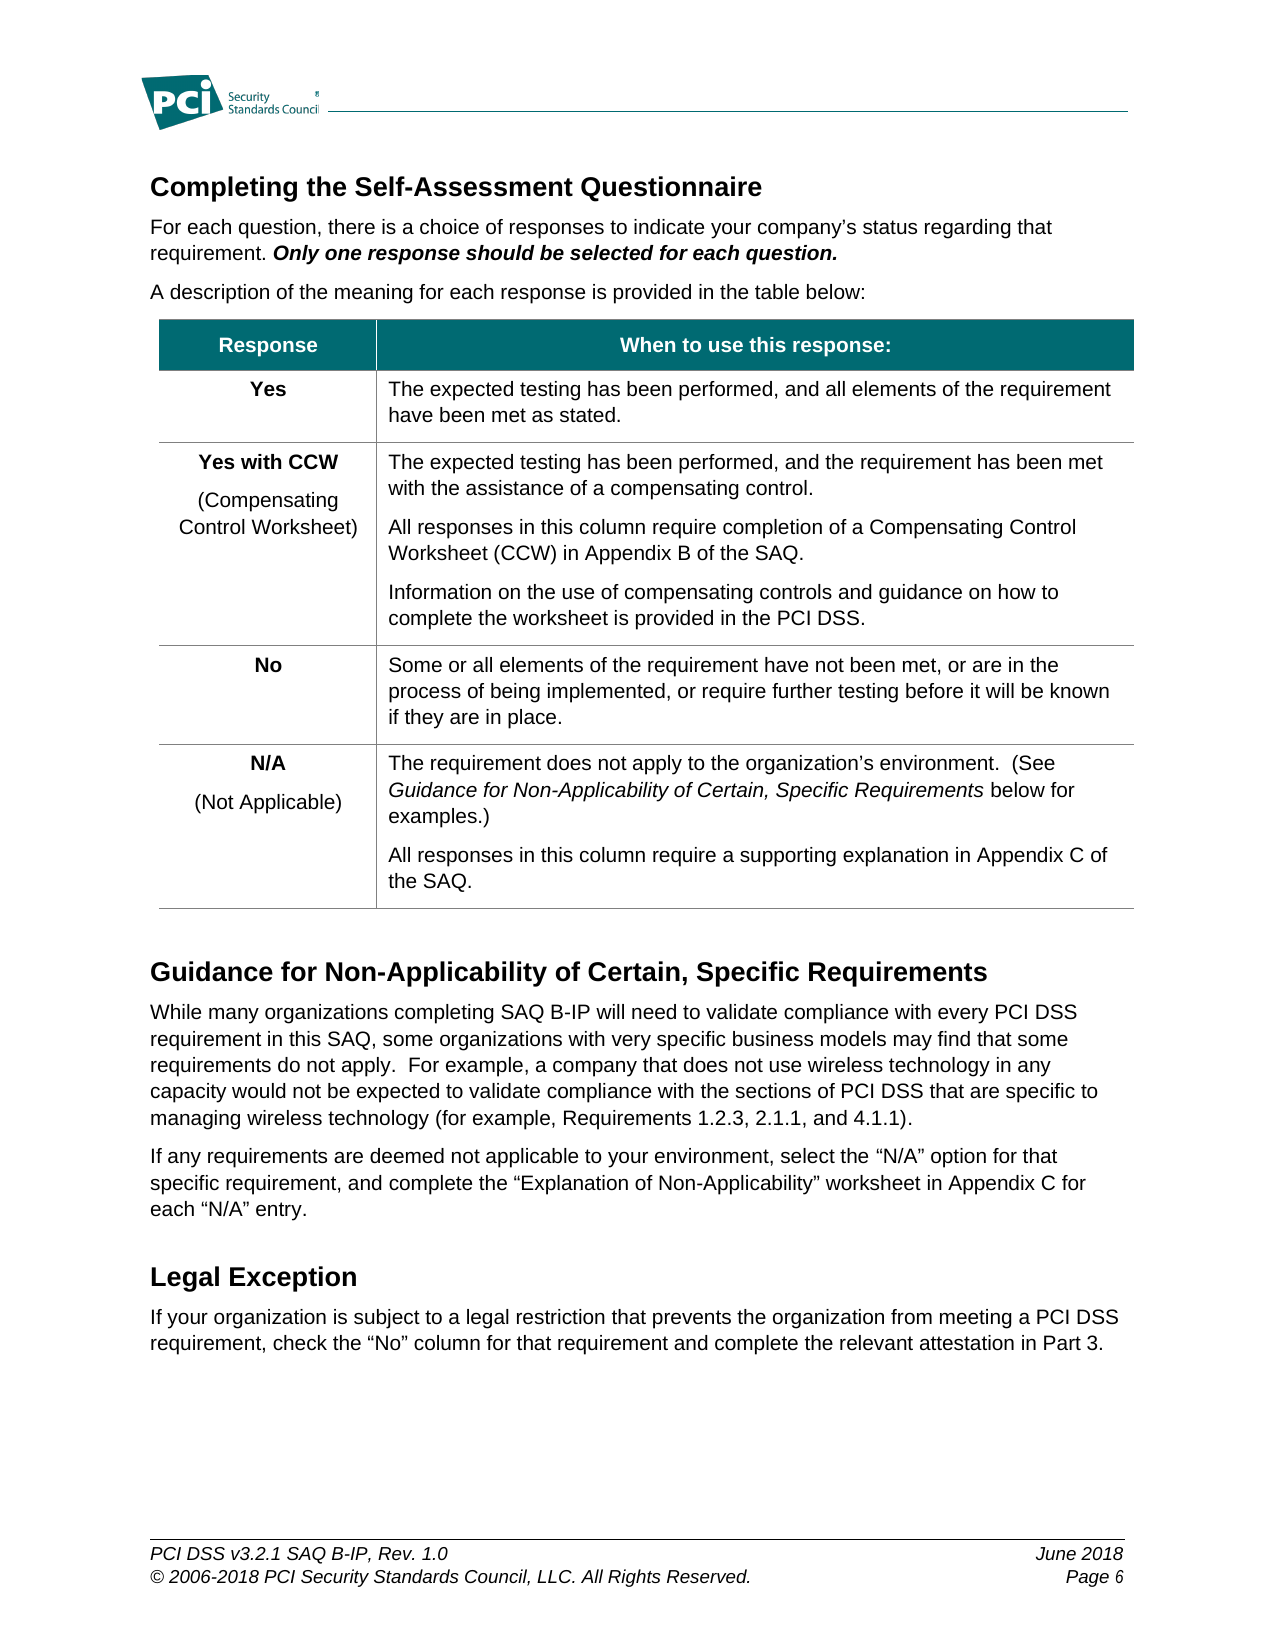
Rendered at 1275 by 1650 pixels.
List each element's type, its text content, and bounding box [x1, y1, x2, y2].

table_cell Yes [159, 371, 376, 442]
picture [141, 75, 319, 130]
table_header When to use this response: [377, 320, 1134, 370]
table_cell N/A (Not Applicable) [159, 745, 376, 908]
table_cell The expected testing has been performed, and all elements of the requirement have been met as stated. [377, 371, 1134, 442]
table_cell Yes with CCW (Compensating Control Worksheet) [159, 443, 376, 645]
subtitle Guidance for Non-Applicability of Certain, Specific Requirements [150, 956, 1125, 987]
text A description of the meaning for each response is provided in the table below: [150, 280, 1125, 304]
table_header Response [159, 320, 376, 370]
table_cell The requirement does not apply to the organization’s environment. (See Guidance for Non-Applicability of Certain, Specific Requirements below for examples.) All responses in this column require a supporting explanation in Appendix C of the SAQ. [377, 745, 1134, 908]
subtitle Legal Exception [150, 1261, 1125, 1292]
text If any requirements are deemed not applicable to your environment, select the “N/A” option for that specific requirement, and complete the “Explanation of Non-Applicability” worksheet in Appendix C for each “N/A” entry. [150, 1144, 1125, 1221]
table_cell No [159, 646, 376, 744]
text If your organization is subject to a legal restriction that prevents the organization from meeting a PCI DSS requirement, check the “No” column for that requirement and complete the relevant attestation in Part 3. [150, 1304, 1125, 1355]
text For each question, there is a choice of responses to indicate your company’s status regarding that requirement. Only one response should be selected for each question. [150, 214, 1125, 265]
text While many organizations completing SAQ B-IP will need to validate compliance with every PCI DSS requirement in this SAQ, some organizations with very specific business models may find that some requirements do not apply. For example, a company that does not use wireless technology in any capacity would not be expected to validate compliance with the sections of PCI DSS that are specific to managing wireless technology (for example, Requirements 1.2.3, 2.1.1, and 4.1.1). [150, 1000, 1125, 1129]
subtitle Completing the Self-Assessment Questionnaire [150, 171, 1125, 202]
table_cell Some or all elements of the requirement have not been met, or are in the process of being implemented, or require further testing before it will be known if they are in place. [377, 646, 1134, 744]
table_cell The expected testing has been performed, and the requirement has been met with the assistance of a compensating control. All responses in this column require completion of a Compensating Control Worksheet (CCW) in Appendix B of the SAQ. Information on the use of compensating controls and guidance on how to complete the worksheet is provided in the PCI DSS. [377, 443, 1134, 645]
